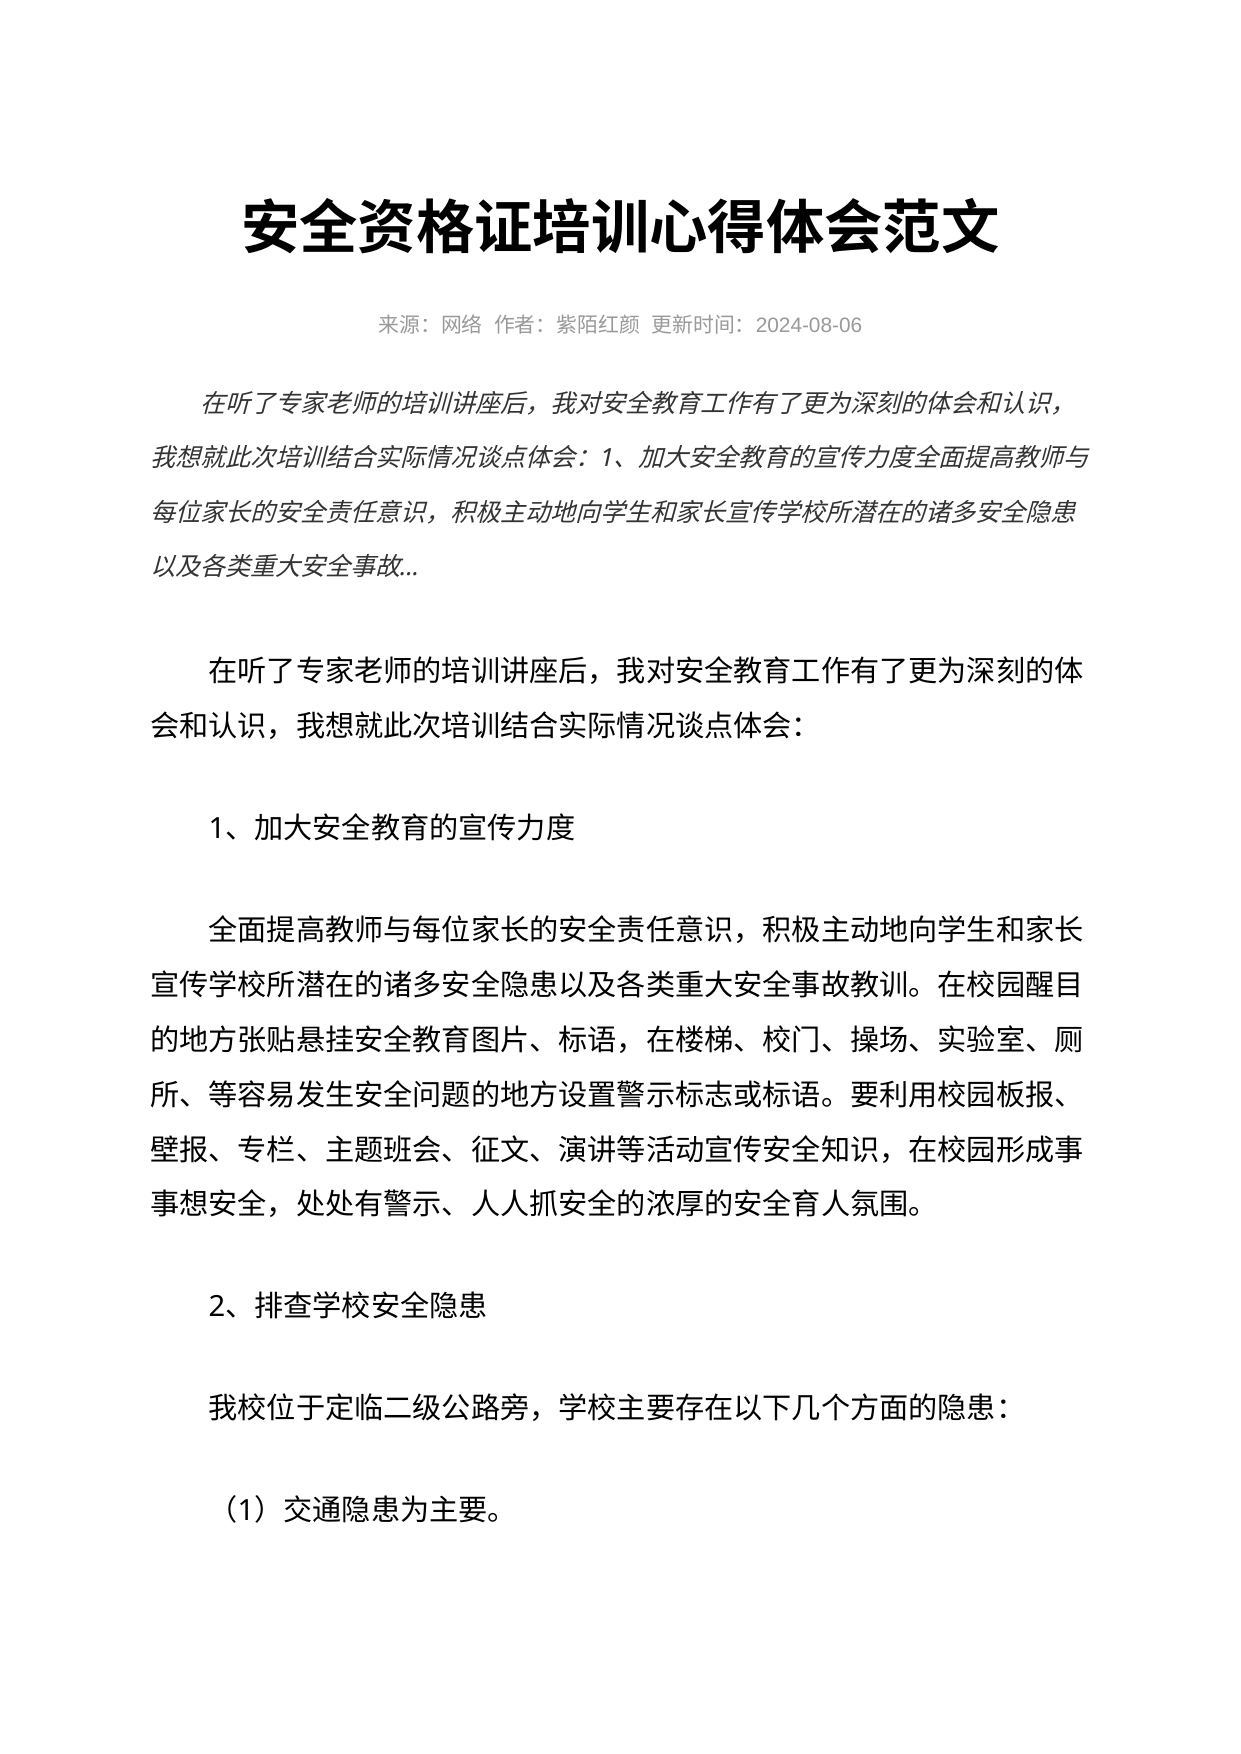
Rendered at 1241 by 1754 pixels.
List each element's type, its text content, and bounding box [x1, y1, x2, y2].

text 在听了专家老师的培训讲座后，我对安全教育工作有了更为深刻的体会和认识，我想就此次培训结合实际情况谈点体会： [150, 648, 1090, 745]
text （1）交通隐患为主要。 [150, 1486, 1090, 1529]
text 全面提高教师与每位家长的安全责任意识，积极主动地向学生和家长宣传学校所潜在的诸多安全隐患以及各类重大安全事故教训。在校园醒目的地方张贴悬挂安全教育图片、标语，在楼梯、校门、操场、实验室、厕所、等容易发生安全问题的地方设置警示标志或标语。要利用校园板报、壁报、专栏、主题班会、征文、演讲等活动宣传安全知识，在校园形成事事想安全，处处有警示、人人抓安全的浓厚的安全育人氛围。 [150, 906, 1090, 1223]
text 在听了专家老师的培训讲座后，我对安全教育工作有了更为深刻的体会和认识，我想就此次培训结合实际情况谈点体会：1、加大安全教育的宣传力度全面提高教师与每位家长的安全责任意识，积极主动地向学生和家长宣传学校所潜在的诸多安全隐患以及各类重大安全事故... [150, 383, 1090, 583]
text 来源：网络 作者：紫陌红颜 更新时间：2024-08-06 [150, 313, 1090, 337]
text 2、排查学校安全隐患 [150, 1283, 1090, 1325]
text 我校位于定临二级公路旁，学校主要存在以下几个方面的隐患： [150, 1385, 1090, 1427]
text 1、加大安全教育的宣传力度 [150, 804, 1090, 847]
subtitle 安全资格证培训心得体会范文 [150, 181, 1090, 266]
